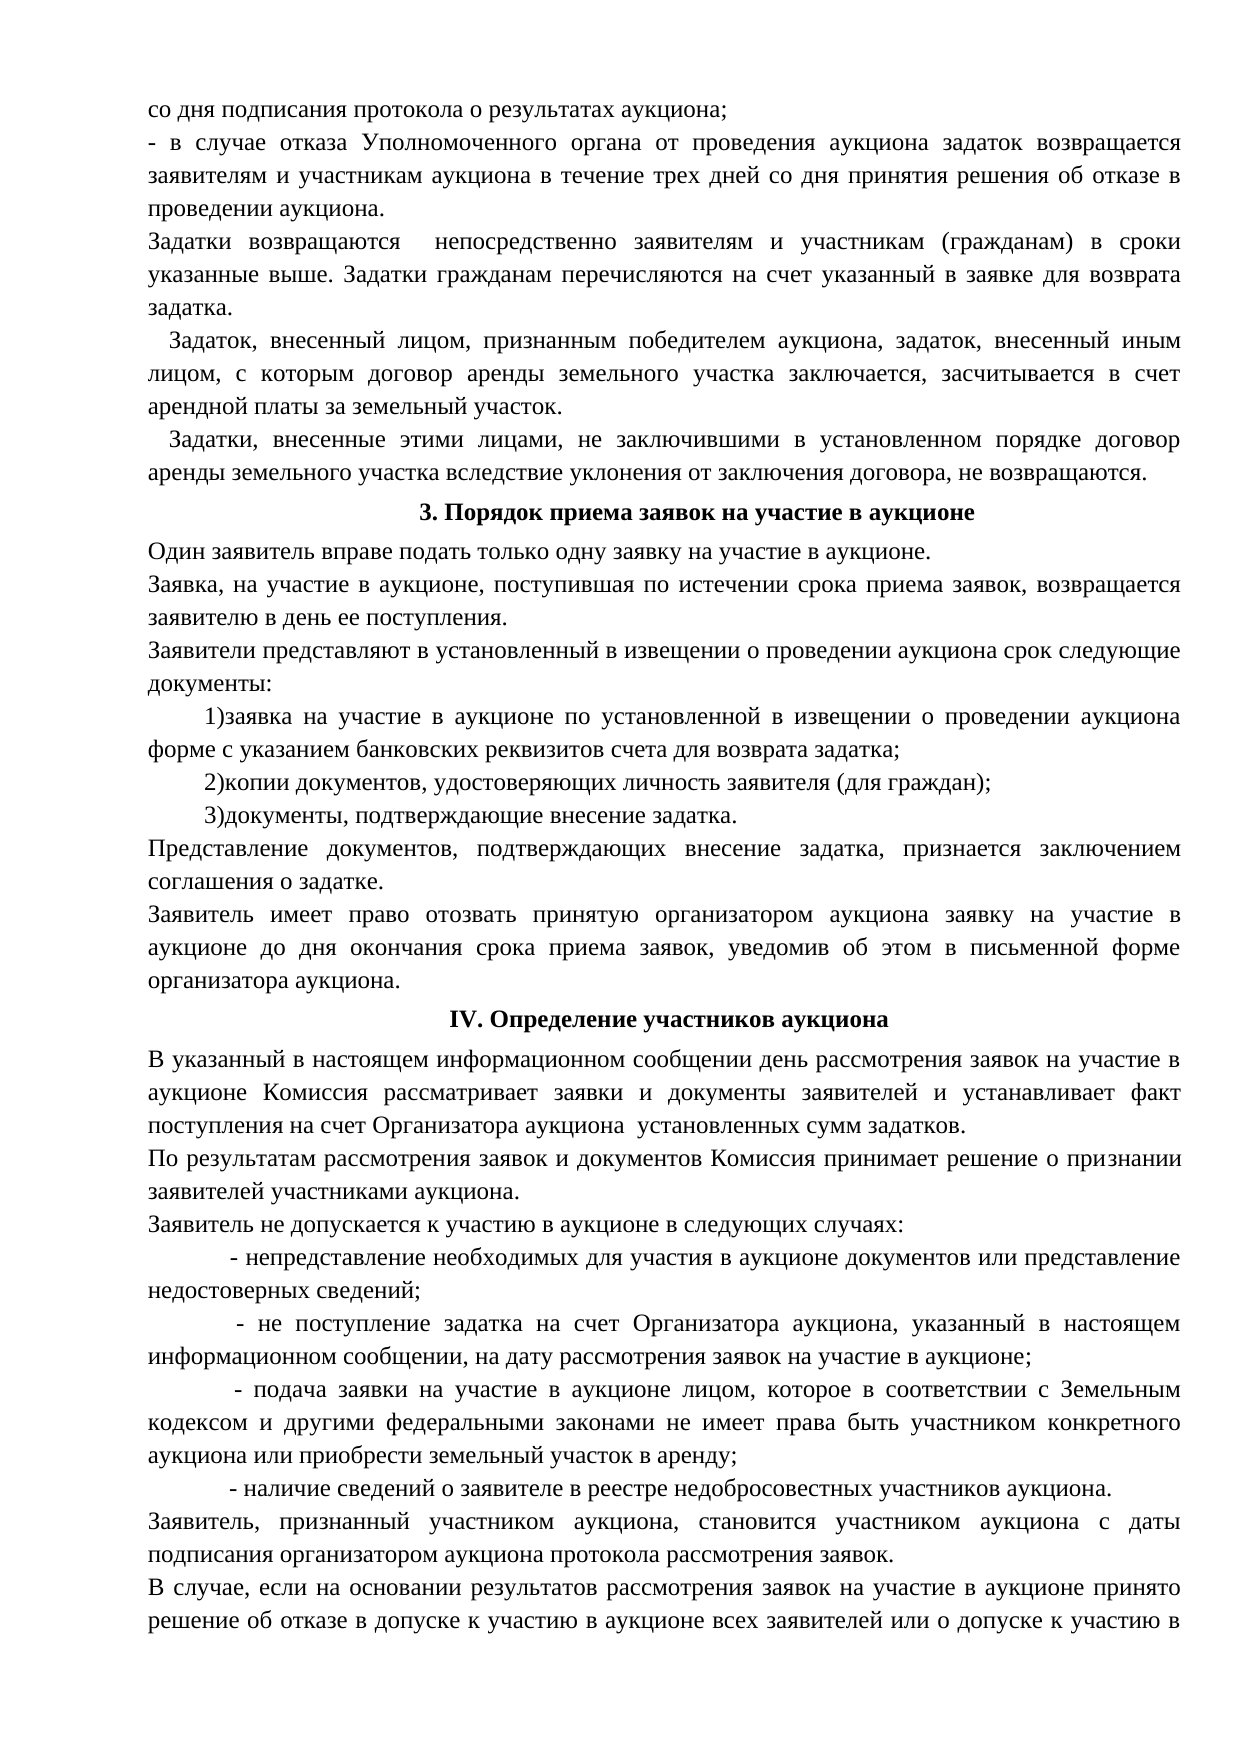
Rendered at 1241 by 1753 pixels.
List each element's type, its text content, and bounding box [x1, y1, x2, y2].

text - подача заявки на участие в аукционе лицом, которое в соответствии с Земельным кодексом и другими федеральными законами не имеет права быть участником конкретного аукциона или приобрести земельный участок в аренду; [148, 1374, 1182, 1469]
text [148, 94, 1182, 123]
text Представление документов, подтверждающих внесение задатка, признается заключением соглашения о задатке. [148, 833, 1182, 895]
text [148, 1572, 1182, 1634]
text - в случае отказа Уполномоченного органа от проведения аукциона задаток возвращается заявителям и участникам аукциона в течение трех дней со дня принятия решения об отказе в проведении аукциона. [148, 127, 1182, 222]
text 3)документы, подтверждающие внесение задатка. [148, 800, 1182, 829]
text Задатки возвращаются непосредственно заявителям и участникам (гражданам) в сроки указанные выше. Задатки гражданам перечисляются на счет указанный в заявке для возврата задатка. [148, 226, 1182, 321]
text 2)копии документов, удостоверяющих личность заявителя (для граждан); [148, 767, 1182, 796]
text Один заявитель вправе подать только одну заявку на участие в аукционе. [148, 536, 1182, 565]
text Заявитель не допускается к участию в аукционе в следующих случаях: [148, 1209, 1182, 1238]
text - непредставление необходимых для участия в аукционе документов или представление недостоверных сведений; [148, 1242, 1182, 1304]
text В указанный в настоящем информационном сообщении день рассмотрения заявок на участие в аукционе Комиссия рассматривает заявки и документы заявителей и устанавливает факт поступления на счет Организатора аукциона установленных сумм задатков. [148, 1044, 1182, 1138]
text Задаток, внесенный лицом, признанным победителем аукциона, задаток, внесенный иным лицом, с которым договор аренды земельного участка заключается, засчитывается в счет арендной платы за земельный участок. [148, 325, 1182, 420]
text Заявитель, признанный участником аукциона, становится участником аукциона с даты подписания организатором аукциона протокола рассмотрения заявок. [148, 1506, 1182, 1568]
text 3. Порядок приема заявок на участие в аукционе [168, 497, 1182, 525]
text Заявка, на участие в аукционе, поступившая по истечении срока приема заявок, возвращается заявителю в день ее поступления. [148, 569, 1182, 631]
text По результатам рассмотрения заявок и документов Комиссия принимает решение о признании заявителей участниками аукциона. [148, 1143, 1182, 1204]
text Задатки, внесенные этими лицами, не заключившими в установленном порядке договор аренды земельного участка вследствие уклонения от заключения договора, не возвращаются. [148, 424, 1182, 486]
text Заявители представляют в установленный в извещении о проведении аукциона срок следующие документы: [148, 635, 1182, 697]
text Заявитель имеет право отозвать принятую организатором аукциона заявку на участие в аукционе до дня окончания срока приема заявок, уведомив об этом в письменной форме организатора аукциона. [148, 899, 1182, 994]
text 1)заявка на участие в аукционе по установленной в извещении о проведении аукциона форме с указанием банковских реквизитов счета для возврата задатка; [148, 701, 1182, 763]
text - не поступление задатка на счет Организатора аукциона, указанный в настоящем информационном сообщении, на дату рассмотрения заявок на участие в аукционе; [148, 1308, 1182, 1370]
text IV. Определение участников аукциона [156, 1004, 1182, 1033]
text - наличие сведений о заявителе в реестре недобросовестных участников аукциона. [148, 1473, 1182, 1502]
